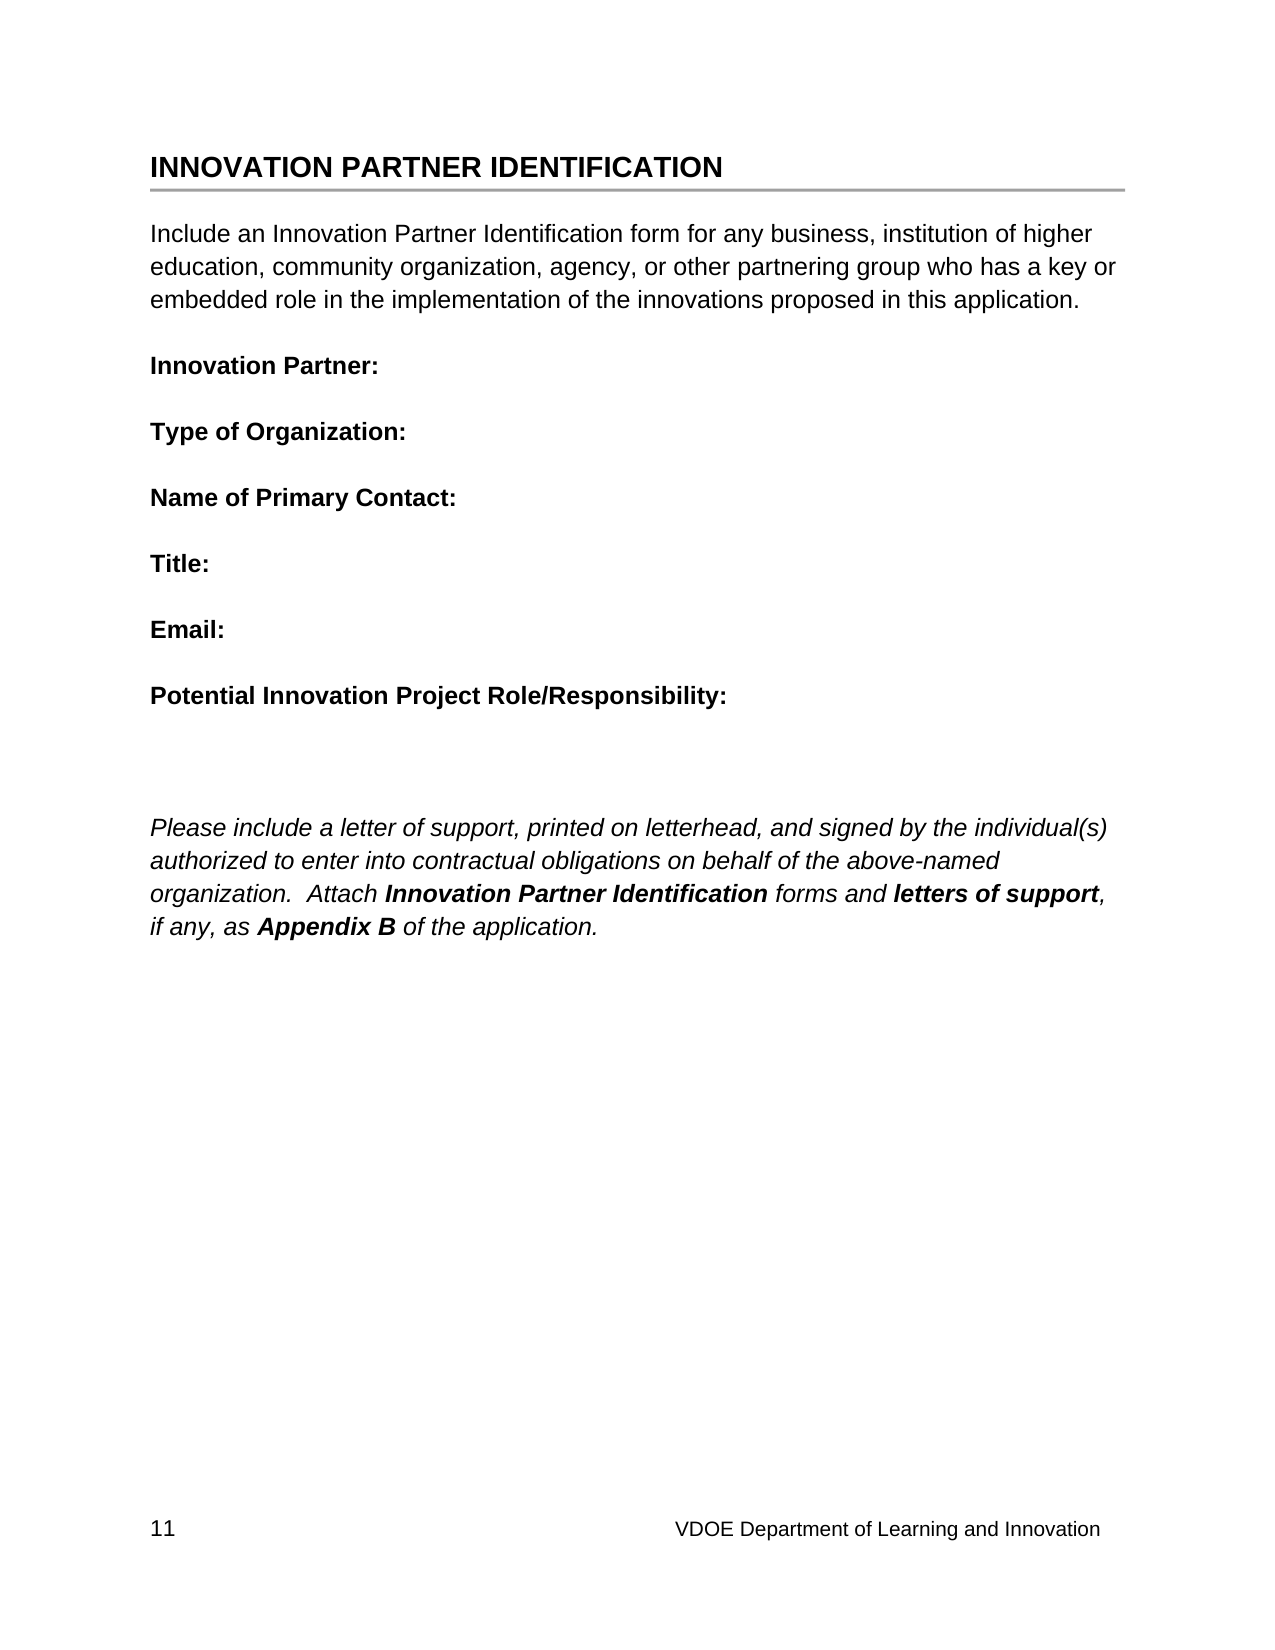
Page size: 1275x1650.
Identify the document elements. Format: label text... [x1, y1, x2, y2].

text Email: [150, 615, 1125, 644]
text Innovation Partner: [150, 351, 1125, 379]
text Type of Organization: [150, 417, 1125, 446]
text Include an Innovation Partner Identification form for any business, institution of higher education, community organization, agency, or other partnering group who has a key or embedded role in the implementation of the innovations proposed in this application. [150, 219, 1125, 313]
text Title: [150, 549, 1125, 578]
text Potential Innovation Project Role/Responsibility: [150, 681, 1125, 710]
text Name of Primary Contact: [150, 483, 1125, 512]
text The School Division Information form should be attached as Appendix A to the school division’s application.INNOVATION PARTNER IDENTIFICATION [150, 150, 1125, 183]
text Please include a letter of support, printed on letterhead, and signed by the individual(s) authorized to enter into contractual obligations on behalf of the above-named organization. Attach Innovation Partner Identification forms and letters of support, if any, as Appendix B of the application. [150, 813, 1125, 941]
